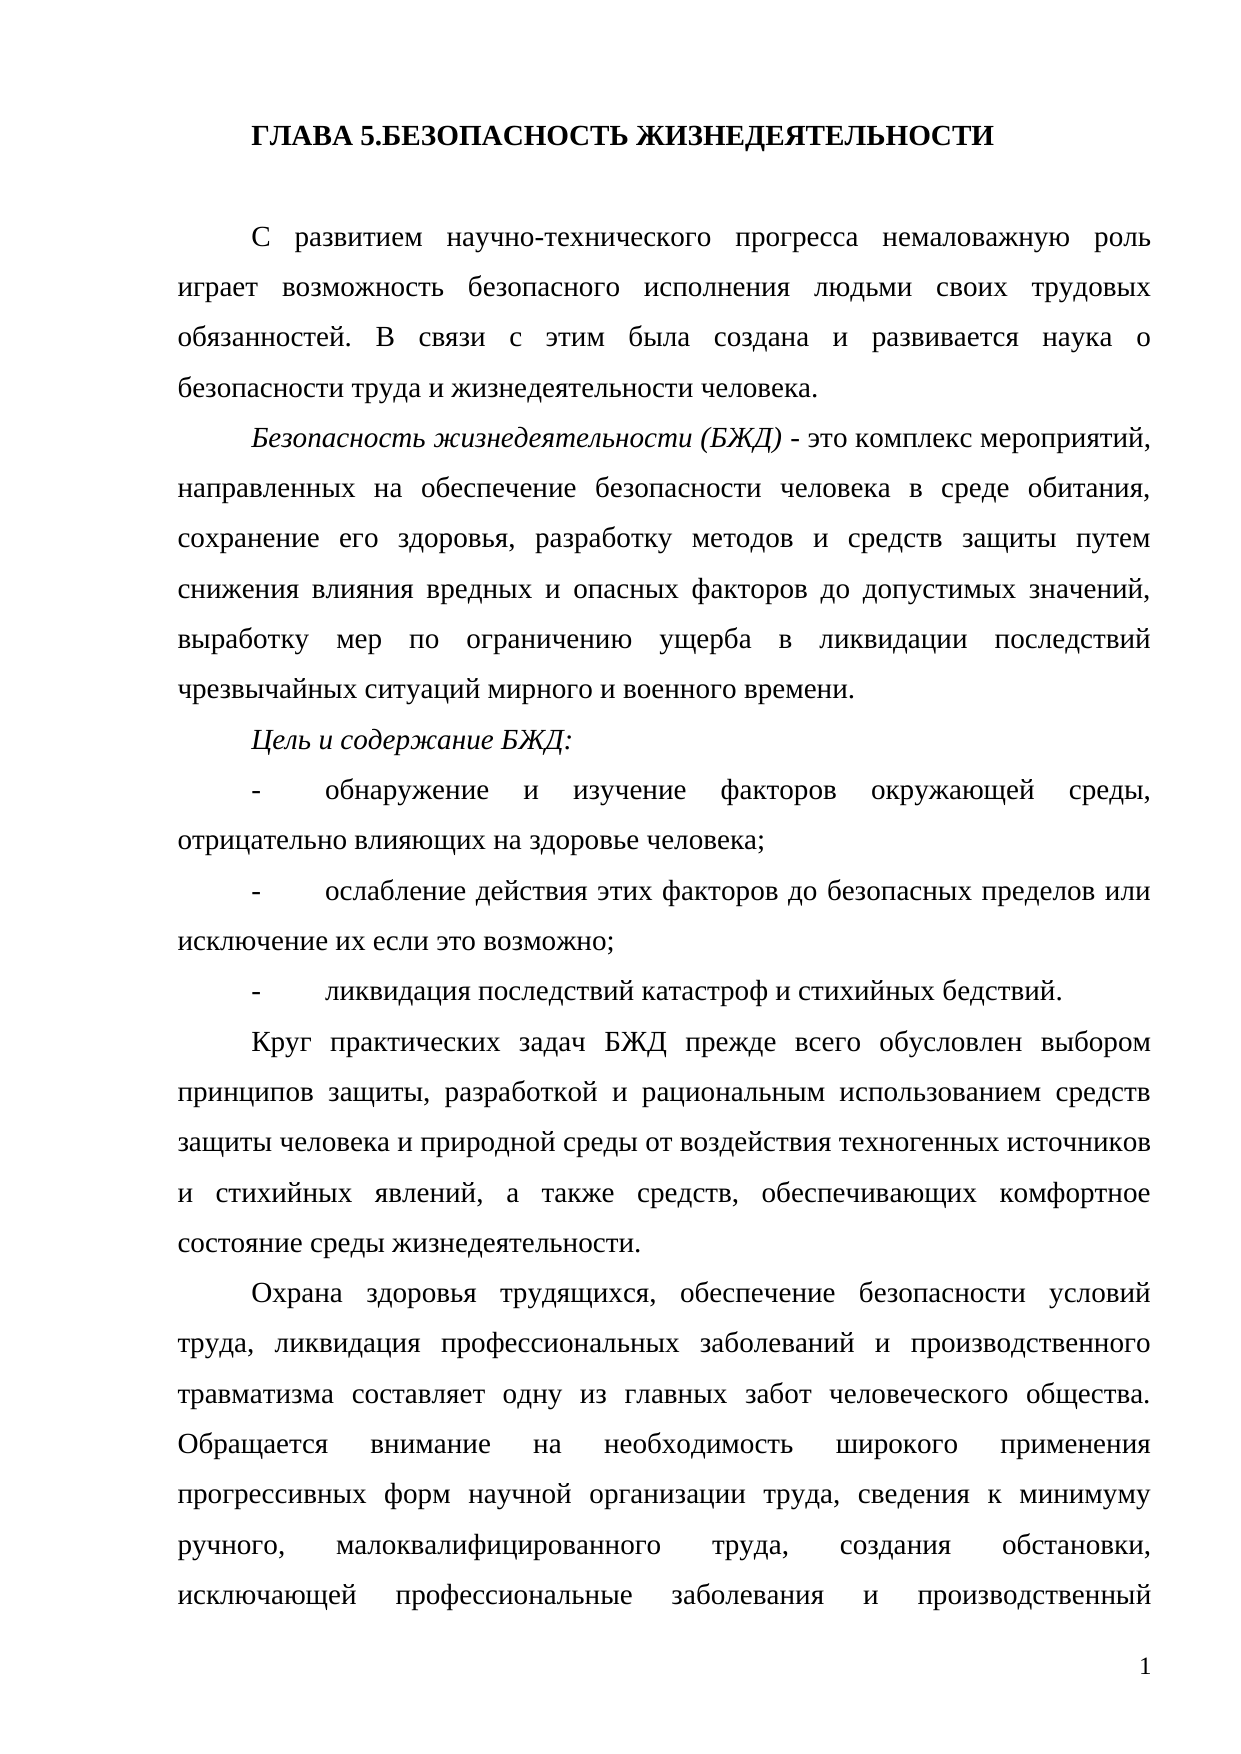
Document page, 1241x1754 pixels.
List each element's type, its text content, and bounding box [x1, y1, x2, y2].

text С развитием научно-технического прогресса немаловажную роль играет возможность безопасного исполнения людьми своих трудовых обязанностей. В связи с этим была создана и развивается наука о безопасности труда и жизнедеятельности человека. [177, 219, 1152, 403]
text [177, 1275, 1152, 1611]
text Круг практических задач БЖД прежде всего обусловлен выбором принципов защиты, разработкой и рациональным использованием средств защиты человека и природной среды от воздействия техногенных источников и стихийных явлений, а также средств, обеспечивающих комфортное состояние среды жизнедеятельности. [177, 1024, 1152, 1258]
list обнаружение и изучение факторов окружающей среды, отрицательно влияющих на здоровье человека; [177, 772, 1152, 856]
list ликвидация последствий катастроф и стихийных бедствий. [177, 973, 1152, 1007]
list ослабление действия этих факторов до безопасных пределов или исключение их если это возможно; [177, 873, 1152, 957]
subtitle Глава 5.Безопасность жизнедеятельности [177, 118, 1152, 152]
text Цель и содержание БЖД: [177, 722, 1152, 755]
text Безопасность жизнедеятельности (БЖД) - это комплекс мероприятий, направленных на обеспечение безопасности человека в среде обитания, сохранение его здоровья, разработку методов и средств защиты путем снижения влияния вредных и опасных факторов до допустимых значений, выработку мер по ограничению ущерба в ликвидации последствий чрезвычайных ситуаций мирного и военного времени. [177, 420, 1152, 705]
